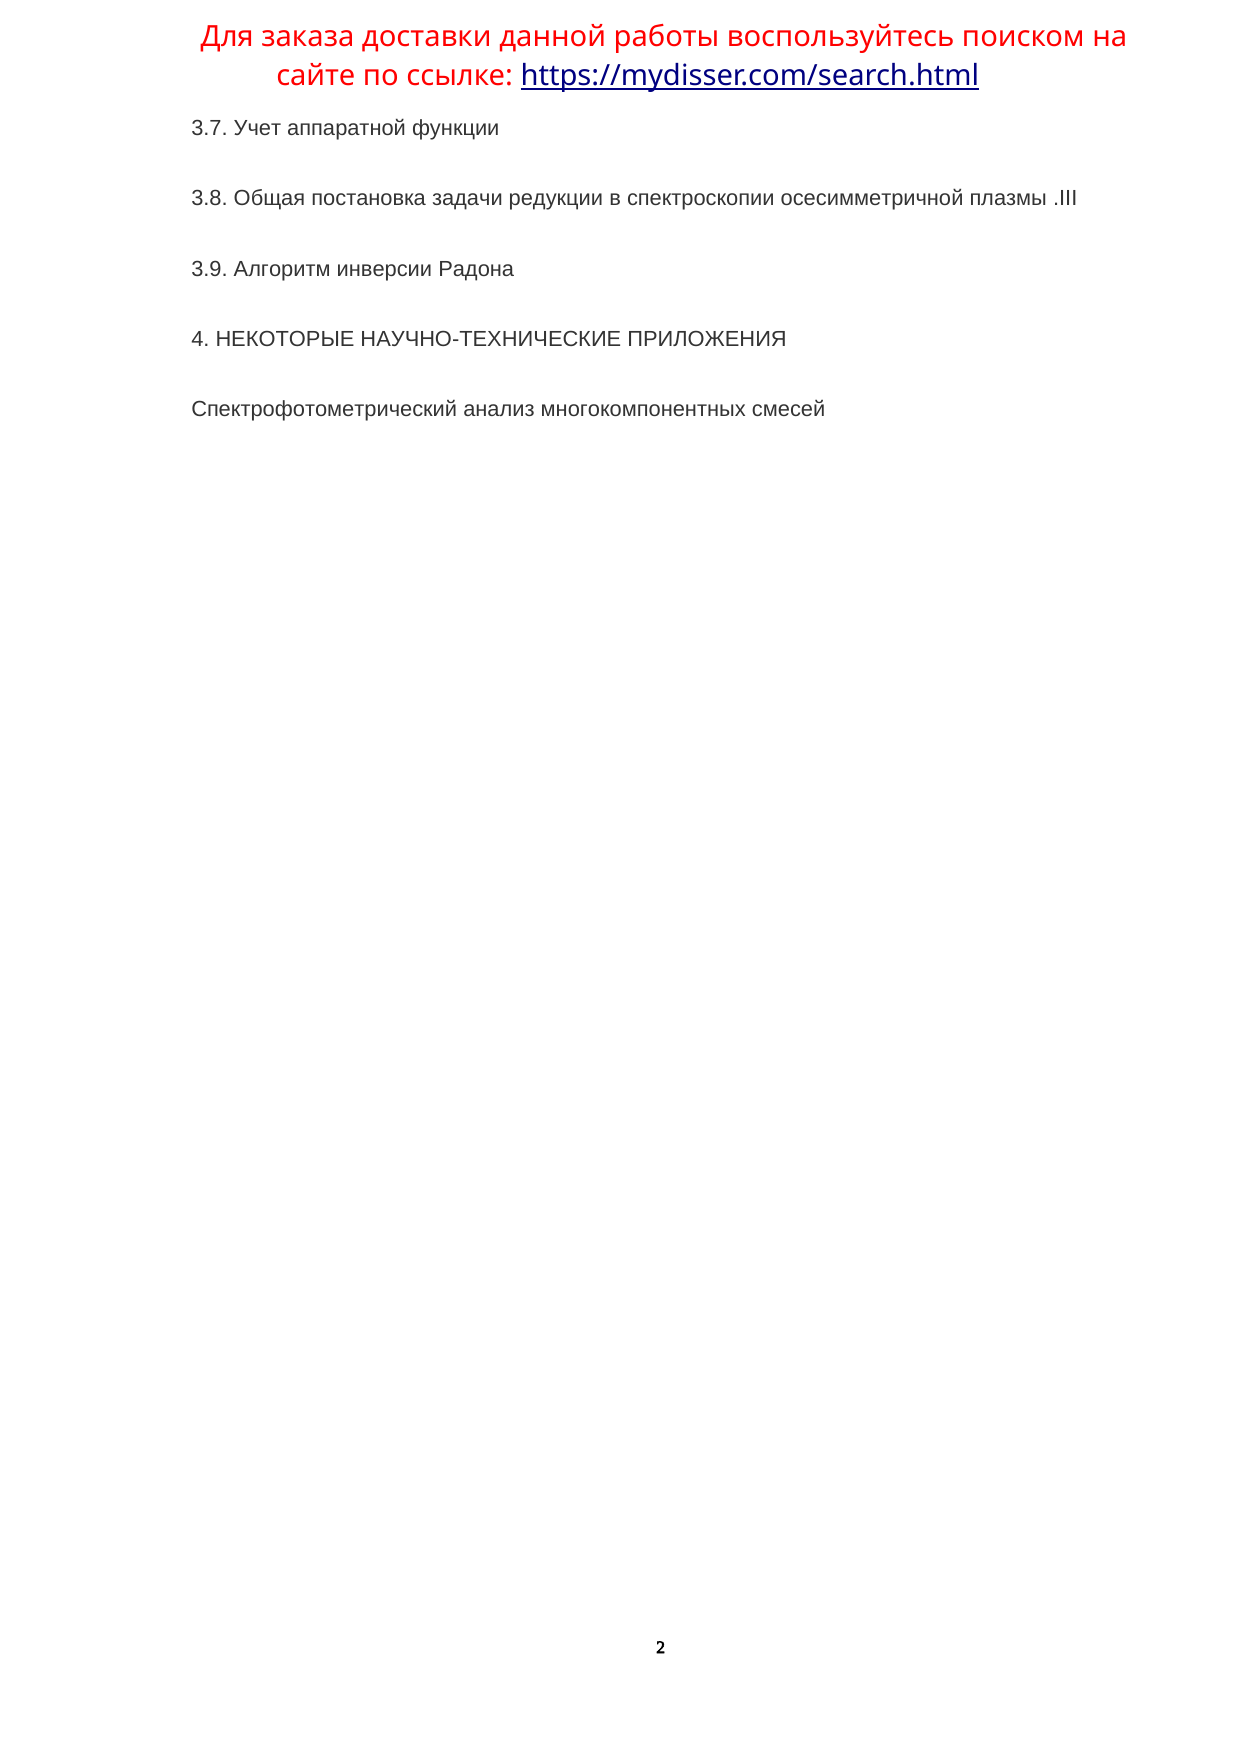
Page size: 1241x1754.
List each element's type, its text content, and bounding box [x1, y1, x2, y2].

text 4. НЕКОТОРЫЕ НАУЧНО-ТЕХНИЧЕСКИЕ ПРИЛОЖЕНИЯ [103, 326, 1152, 351]
text 3.7. Учет аппаратной функции [103, 115, 1152, 140]
text 3.8. Общая постановка задачи редукции в спектроскопии осесимметричной плазмы .III [103, 185, 1152, 211]
text Спектрофотометрический анализ многокомпонентных смесей [103, 396, 1152, 421]
text 3.9. Алгоритм инверсии Радона [103, 256, 1152, 281]
